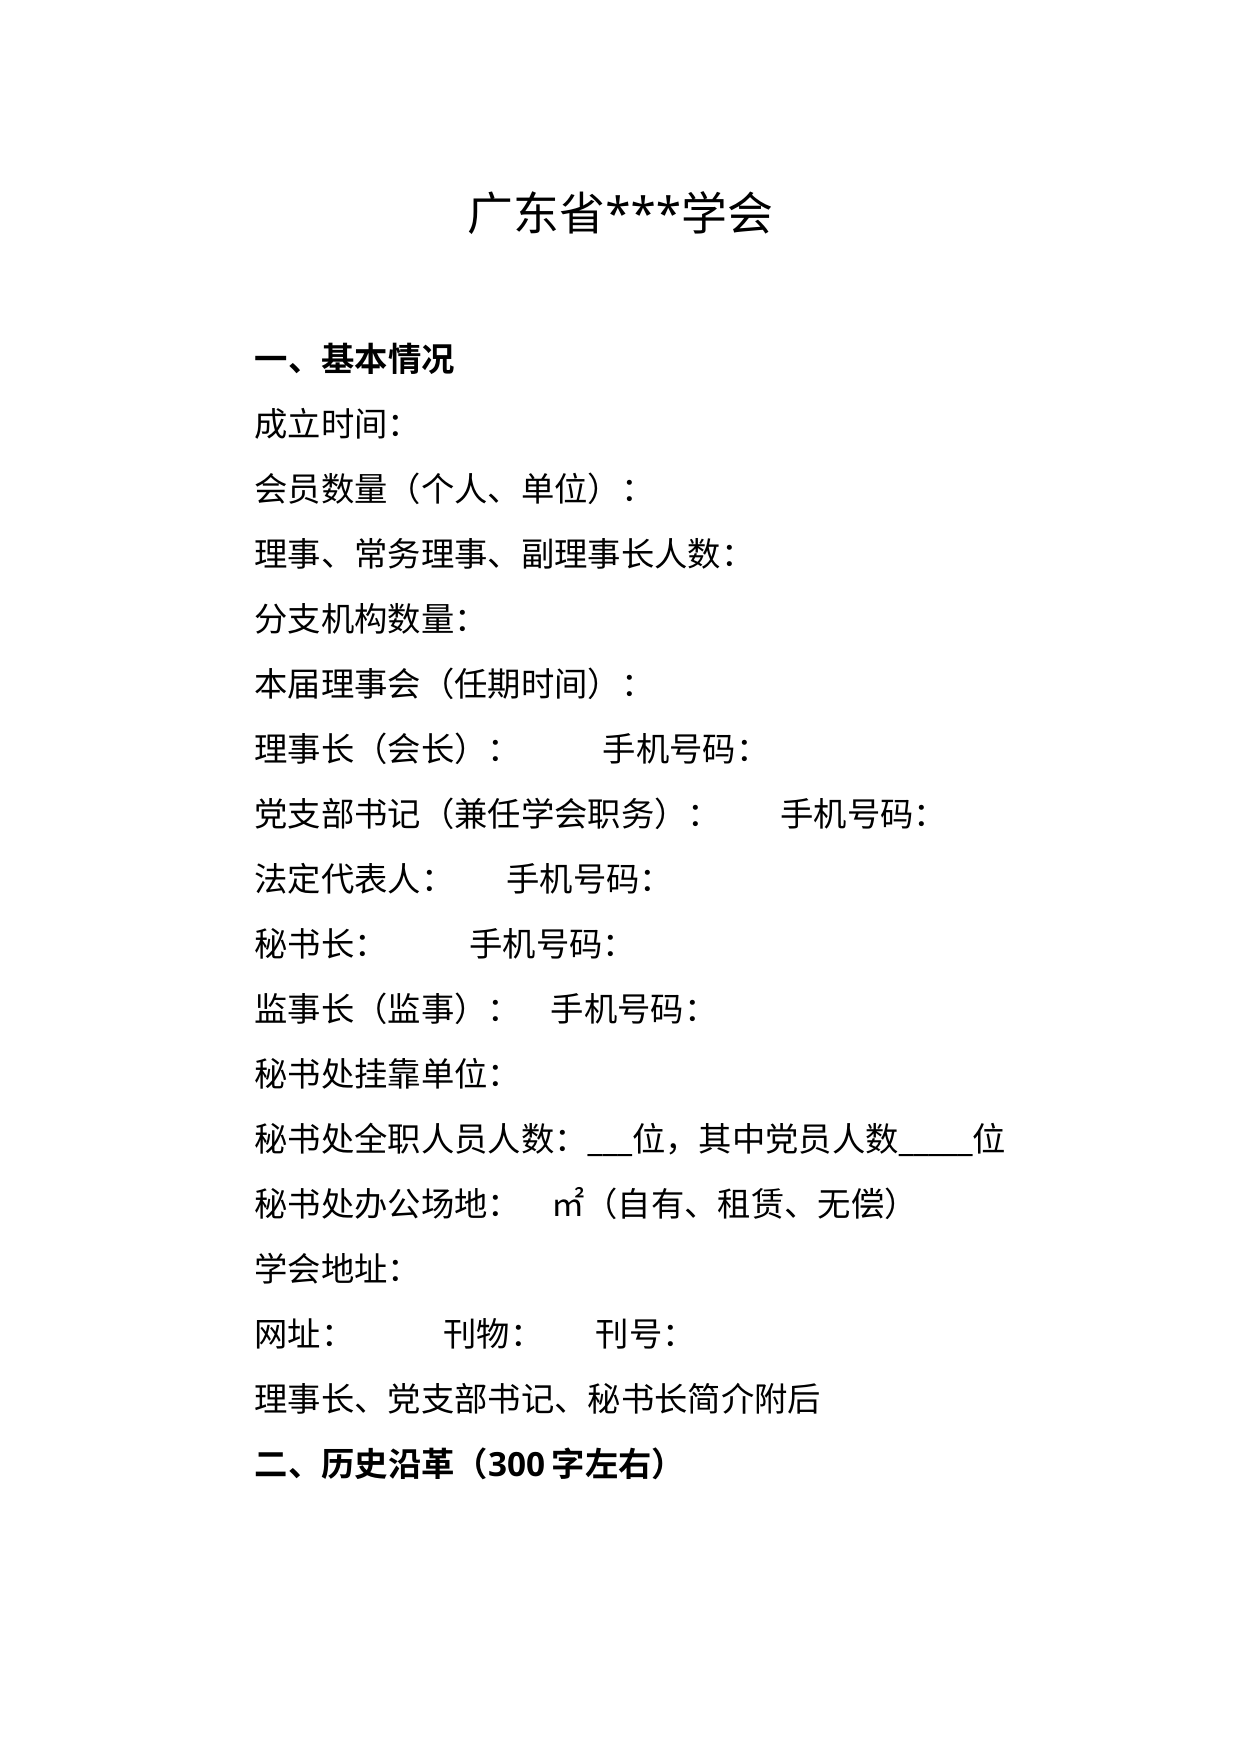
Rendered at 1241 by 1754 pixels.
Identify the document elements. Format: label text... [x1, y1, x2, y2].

list 秘书处办公场地： ㎡（自有、租赁、无偿） [187, 1169, 1053, 1234]
list 理事长、党支部书记、秘书长简介附后 [187, 1364, 1053, 1429]
list 网址： 刊物： 刊号： [187, 1299, 1053, 1364]
list 秘书处全职人员人数：___位，其中党员人数_____位 [187, 1104, 1053, 1169]
list 理事长（会长）： 手机号码： [187, 714, 1053, 779]
list 本届理事会（任期时间）： [187, 649, 1053, 714]
list 秘书长： 手机号码： [187, 909, 1053, 974]
text 广东省***学会 [187, 162, 1053, 259]
list 成立时间： [187, 389, 1053, 454]
list 分支机构数量： [187, 584, 1053, 649]
list 理事、常务理事、副理事长人数： [187, 519, 1053, 584]
list 监事长（监事）： 手机号码： [187, 974, 1053, 1039]
list 会员数量（个人、单位）： [187, 454, 1053, 519]
list 法定代表人： 手机号码： [187, 844, 1053, 909]
list 一、基本情况 [187, 324, 1053, 389]
list 秘书处挂靠单位： [187, 1039, 1053, 1104]
list 学会地址： [187, 1234, 1053, 1299]
list 党支部书记（兼任学会职务）： 手机号码： [187, 779, 1053, 844]
list 历史沿革（300字左右） [187, 1429, 1053, 1494]
